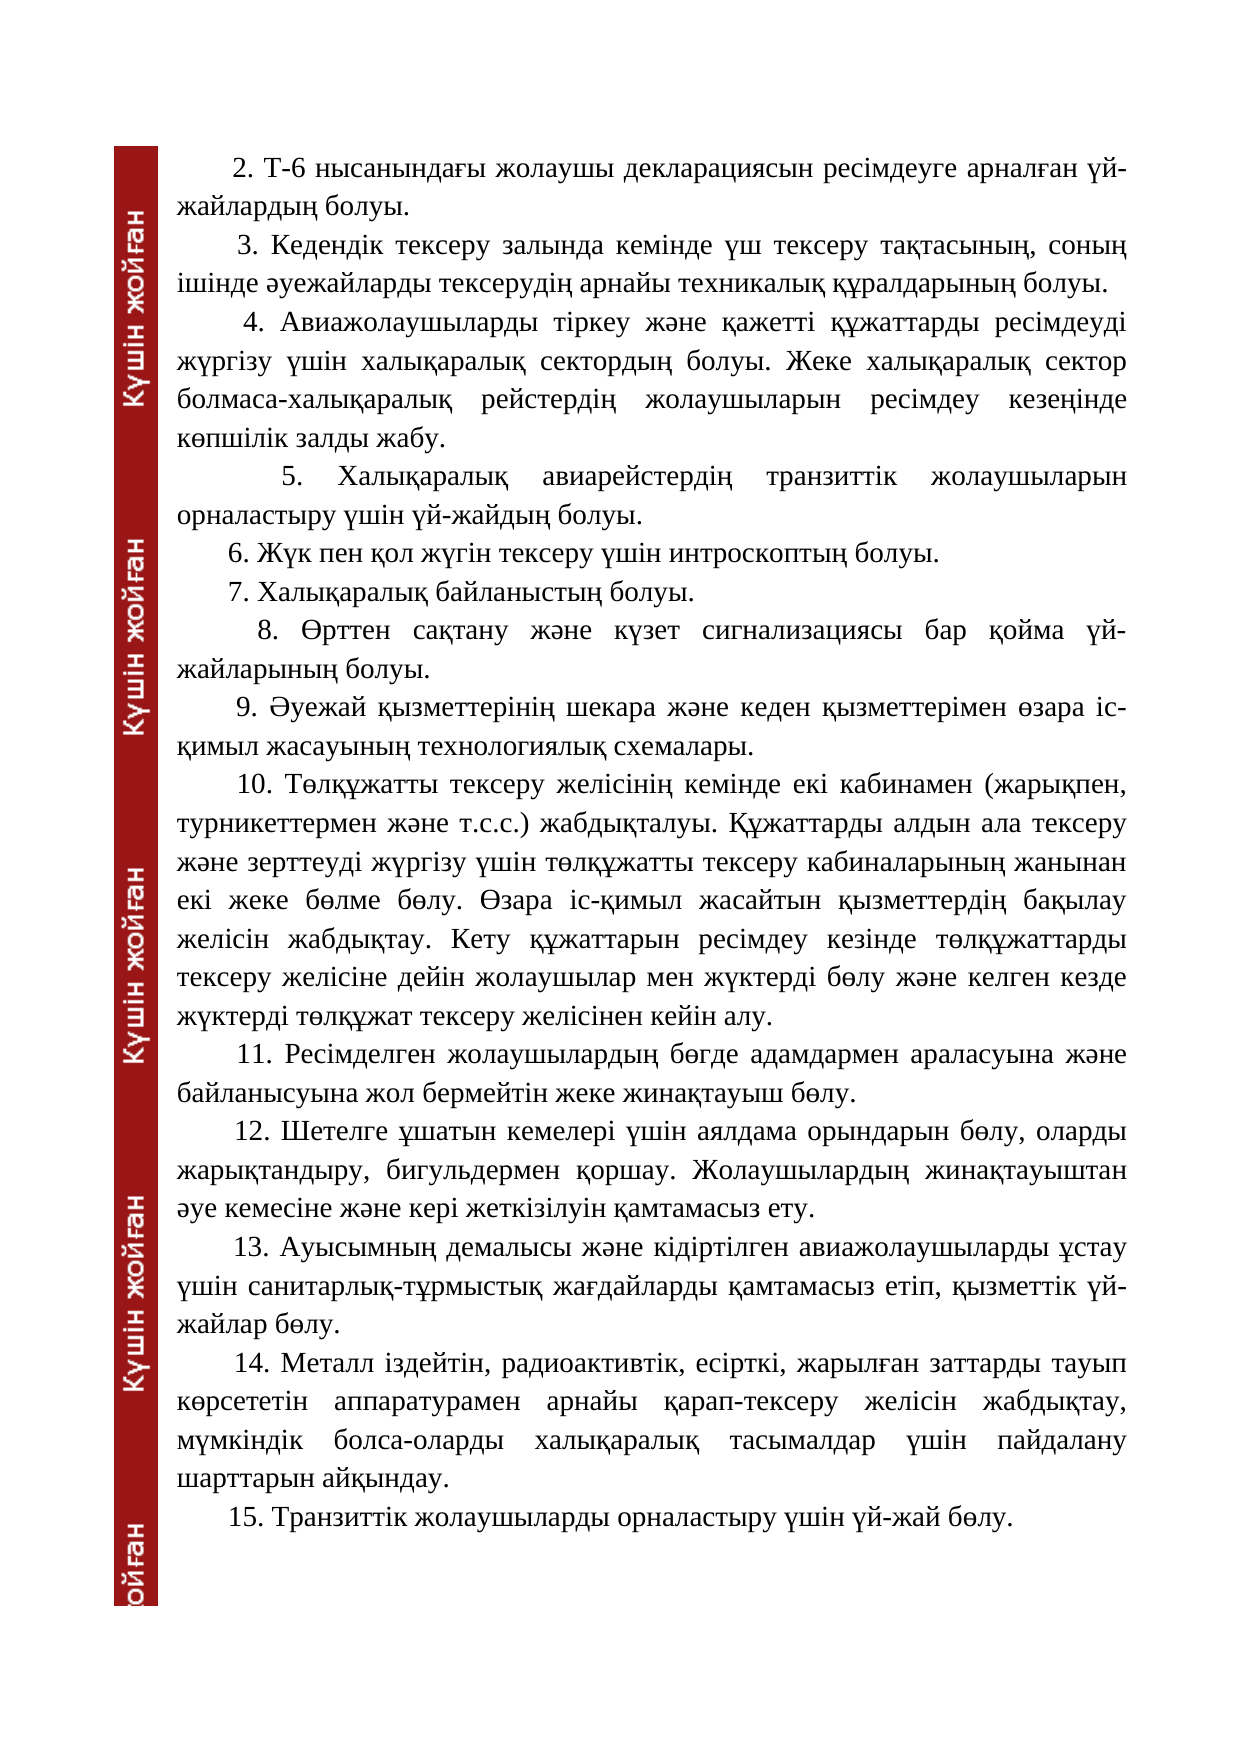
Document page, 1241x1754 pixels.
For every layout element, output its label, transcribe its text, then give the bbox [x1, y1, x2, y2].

picture [114, 569, 158, 574]
picture [114, 684, 158, 689]
text 4. Авиажолаушыларды тiркеу және қажеттi құжаттарды ресiмдеудi жүргiзу үшiн халықаралық сектордың болуы. Жеке халықаралық сектор болмаса-халықаралық рейстердiң жолаушыларын ресiмдеу кезеңiнде көпшiлiк залды жабу. [112, 304, 1128, 453]
text 9. Әуежай қызметтерiнiң шекара және кеден қызметтерiмен өзара iс-қимыл жасауының технологиялық схемалары. [112, 689, 1128, 762]
picture [114, 1340, 158, 1345]
text 12. Шетелге ұшатын кемелерi үшiн аялдама орындарын бөлу, оларды жарықтандыру, бигульдермен қоршау. Жолаушылардың жинақтауыштан әуе кемесiне және керi жеткiзiлуiн қамтамасыз ету. [112, 1113, 1128, 1224]
picture [114, 453, 158, 458]
text 14. Металл iздейтiн, радиоактивтiк, есiрткi, жарылған заттарды тауып көрсететiн аппаратурамен арнайы қарап-тексеру желiсiн жабдықтау, мүмкiндiк болса-оларды халықаралық тасымалдар үшiн пайдалану шарттарын айқындау. [112, 1345, 1128, 1494]
picture [114, 146, 158, 150]
picture [114, 530, 158, 535]
text 3. Кедендiк тексеру залында кемiнде үш тексеру тақтасының, соның iшiнде әуежайларды тексерудiң арнайы техникалық құралдарының болуы. [112, 227, 1128, 299]
picture [114, 1031, 158, 1036]
picture [114, 299, 158, 304]
picture [114, 1532, 158, 1606]
text 10. Төлқұжатты тексеру желiсiнiң кемiнде екi кабинамен (жарықпен, турникеттермен және т.с.с.) жабдықталуы. Құжаттарды алдын ала тексеру және зерттеудi жүргiзу үшiн төлқұжатты тексеру кабиналарының жанынан екi жеке бөлме бөлу. Өзара iс-қимыл жасайтын қызметтердiң бақылау желiсiн жабдықтау. Кету құжаттарын ресiмдеу кезiнде төлқұжаттарды тексеру желiсiне дейiн жолаушылар мен жүктердi бөлу және келген кезде жүктердi төлқұжат тексеру желiсiнен кейiн алу. [112, 767, 1128, 1031]
text 7. Халықаралық байланыстың болуы. [112, 574, 1128, 607]
text 13. Ауысымның демалысы және кiдiртiлген авиажолаушыларды ұстау үшiн санитарлық-тұрмыстық жағдайларды қамтамасыз етiп, қызметтiк үй-жайлар бөлу. [112, 1229, 1128, 1340]
text 8. Өрттен сақтану және күзет сигнализациясы бар қойма үй-жайларының болуы. [112, 612, 1128, 684]
picture [114, 1224, 158, 1229]
text 6. Жүк пен қол жүгiн тексеру үшiн интроскоптың болуы. [112, 535, 1128, 569]
picture [114, 222, 158, 227]
picture [114, 762, 158, 767]
text 2. Т-6 нысанындағы жолаушы декларациясын ресiмдеуге арналған үй-жайлардың болуы. [112, 150, 1128, 222]
picture [114, 1108, 158, 1113]
text 15. Транзиттiк жолаушыларды орналастыру үшiн үй-жай бөлу. [112, 1499, 1128, 1532]
picture [114, 1494, 158, 1499]
text 5. Халықаралық авиарейстердiң транзиттiк жолаушыларын орналастыру үшiн үй-жайдың болуы. [112, 458, 1128, 530]
text 11. Ресiмделген жолаушылардың бөгде адамдармен араласуына және байланысуына жол бермейтiн жеке жинақтауыш бөлу. [112, 1036, 1128, 1108]
picture [114, 607, 158, 612]
